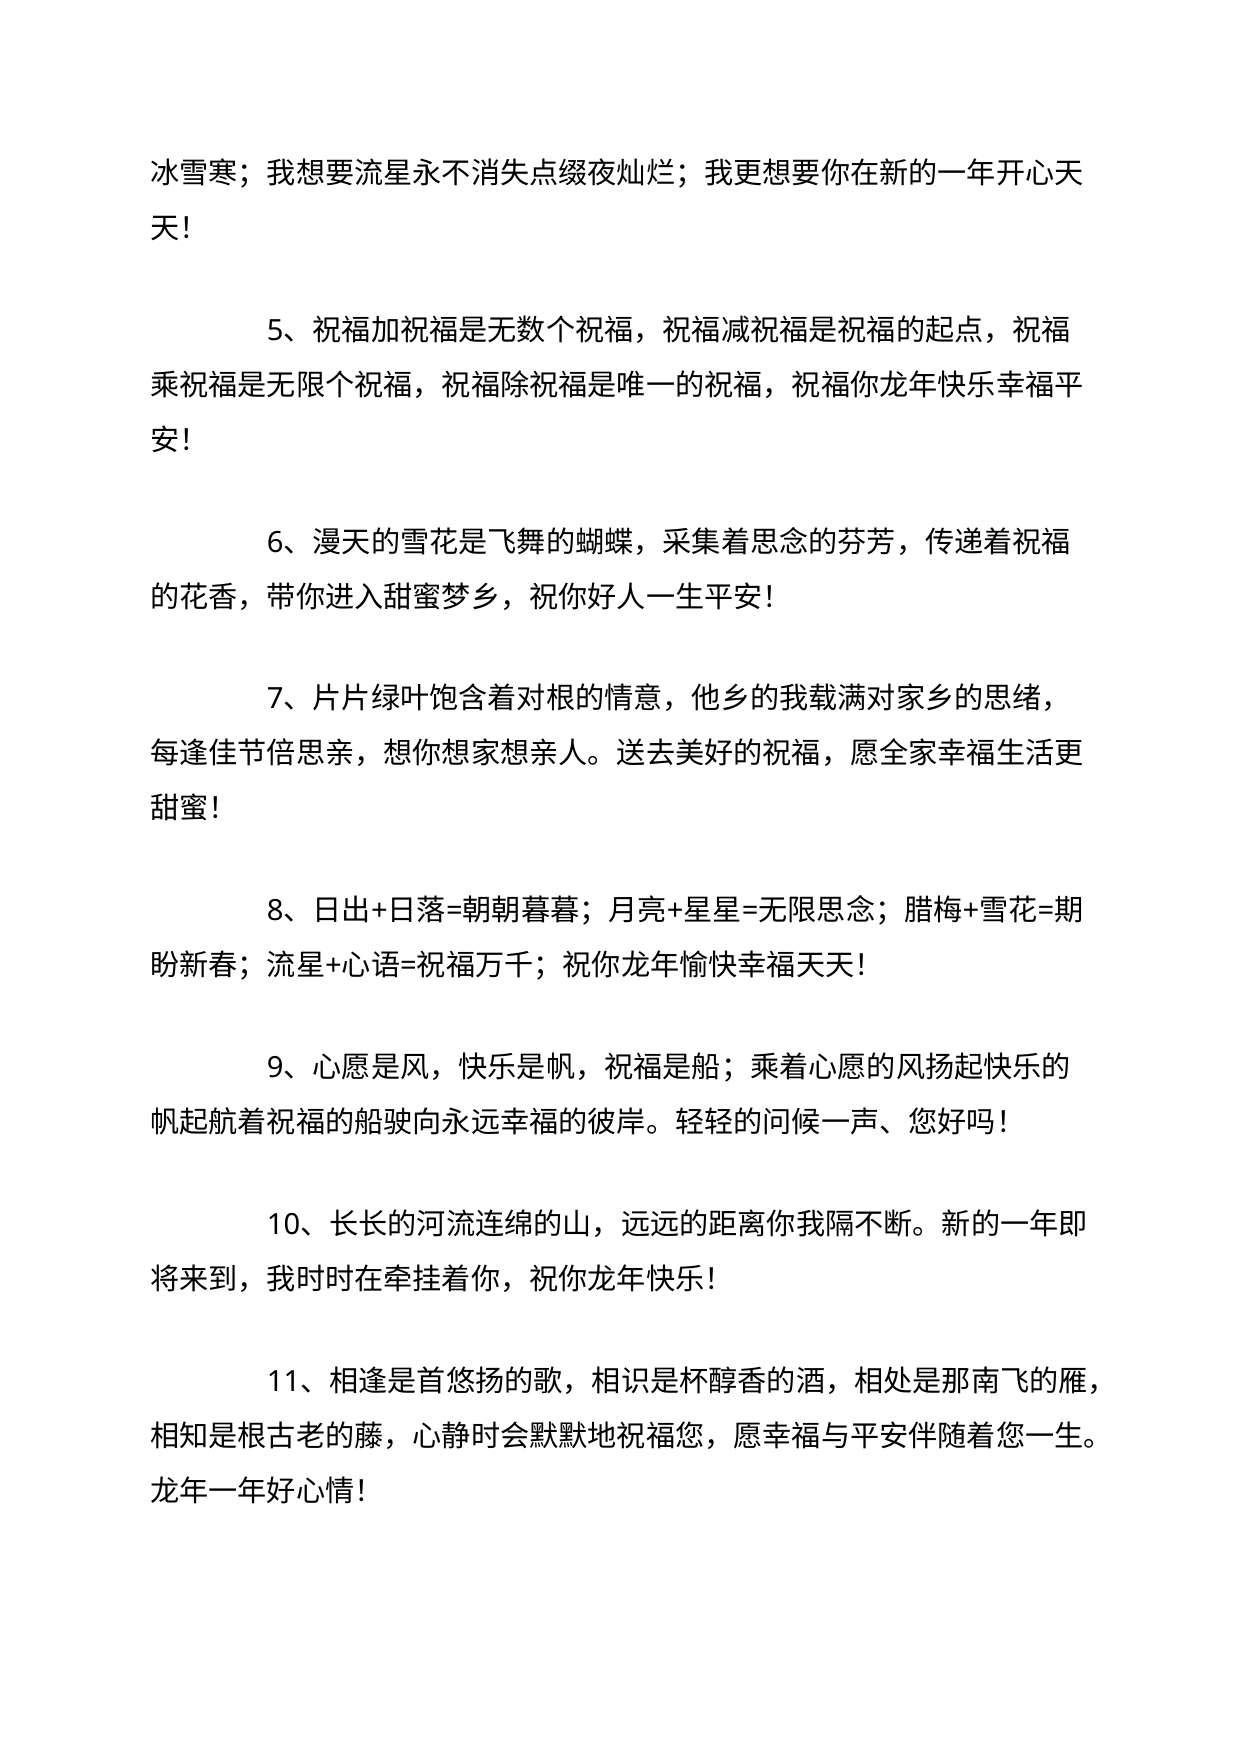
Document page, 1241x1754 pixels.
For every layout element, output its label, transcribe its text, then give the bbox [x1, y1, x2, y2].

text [150, 150, 1090, 247]
text 9、心愿是风，快乐是帆，祝福是船；乘着心愿的风扬起快乐的帆起航着祝福的船驶向永远幸福的彼岸。轻轻的问候一声、您好吗！ [150, 1044, 1090, 1141]
text 11、相逢是首悠扬的歌，相识是杯醇香的酒，相处是那南飞的雁，相知是根古老的藤，心静时会默默地祝福您，愿幸福与平安伴随着您一生。龙年一年好心情！ [150, 1357, 1090, 1509]
text 7、片片绿叶饱含着对根的情意，他乡的我载满对家乡的思绪，每逢佳节倍思亲，想你想家想亲人。送去美好的祝福，愿全家幸福生活更甜蜜！ [150, 675, 1090, 827]
text 10、长长的河流连绵的山，远远的距离你我隔不断。新的一年即将来到，我时时在牵挂着你，祝你龙年快乐！ [150, 1201, 1090, 1298]
text 5、祝福加祝福是无数个祝福，祝福减祝福是祝福的起点，祝福乘祝福是无限个祝福，祝福除祝福是唯一的祝福，祝福你龙年快乐幸福平安！ [150, 307, 1090, 459]
text 6、漫天的雪花是飞舞的蝴蝶，采集着思念的芬芳，传递着祝福的花香，带你进入甜蜜梦乡，祝你好人一生平安！ [150, 518, 1090, 616]
text 8、日出+日落=朝朝暮暮；月亮+星星=无限思念；腊梅+雪花=期盼新春；流星+心语=祝福万千；祝你龙年愉快幸福天天！ [150, 887, 1090, 984]
